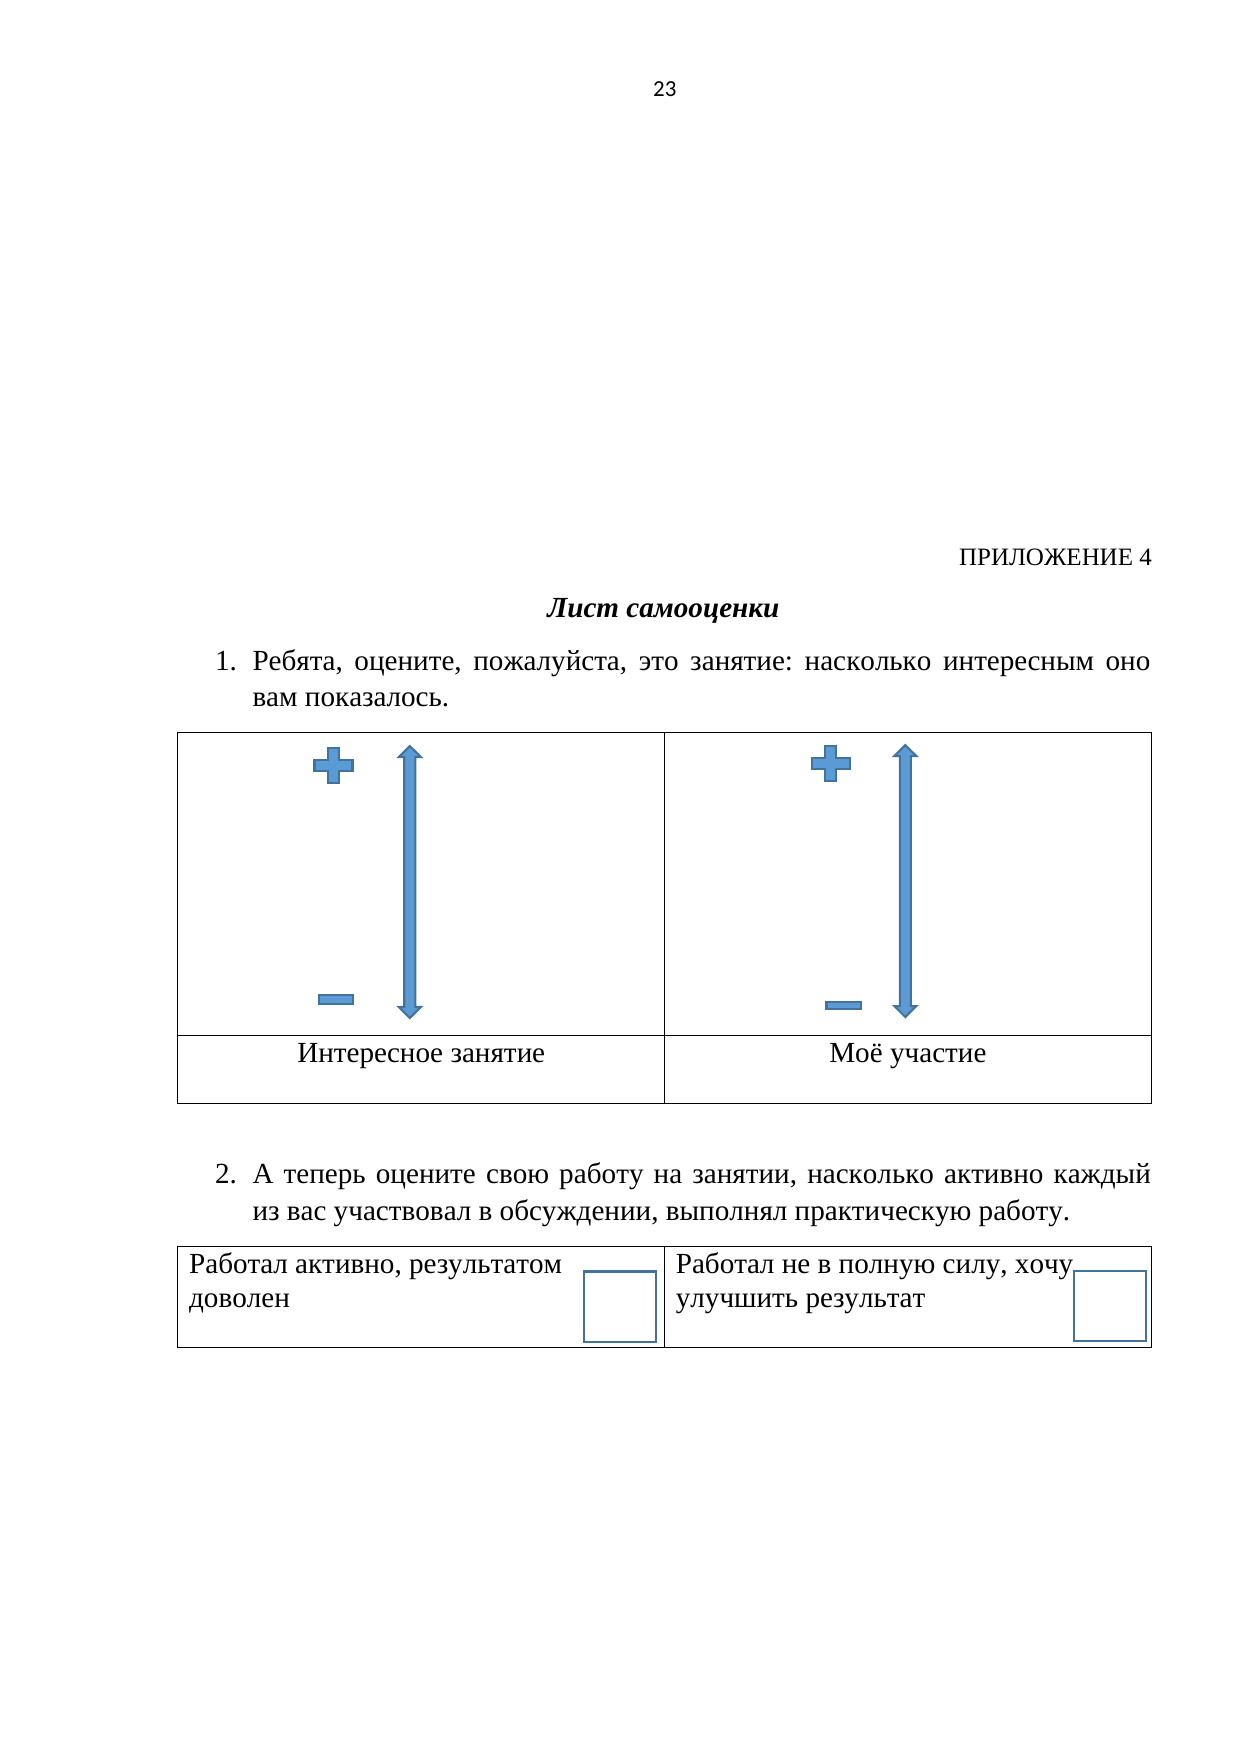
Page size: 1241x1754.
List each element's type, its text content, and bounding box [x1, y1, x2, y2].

text ПРИЛОЖЕНИЕ 4 [177, 542, 1152, 571]
table_header [665, 733, 1151, 1034]
table_header Работал не в полную силу, хочу улучшить результат [665, 1247, 1151, 1347]
table_header Работал активно, результатом доволен [178, 1247, 664, 1347]
list А теперь оцените свою работу на занятии, насколько активно каждый из вас участвовал в обсуждении, выполнял практическую работу. [215, 1157, 1152, 1226]
table_cell Моё участие [665, 1036, 1151, 1103]
table_cell Интересное занятие [178, 1036, 664, 1103]
text Лист самооценки [177, 590, 1152, 623]
table_header [178, 733, 664, 1034]
list Ребята, оцените, пожалуйста, это занятие: насколько интересным оно вам показалось. [215, 643, 1152, 712]
